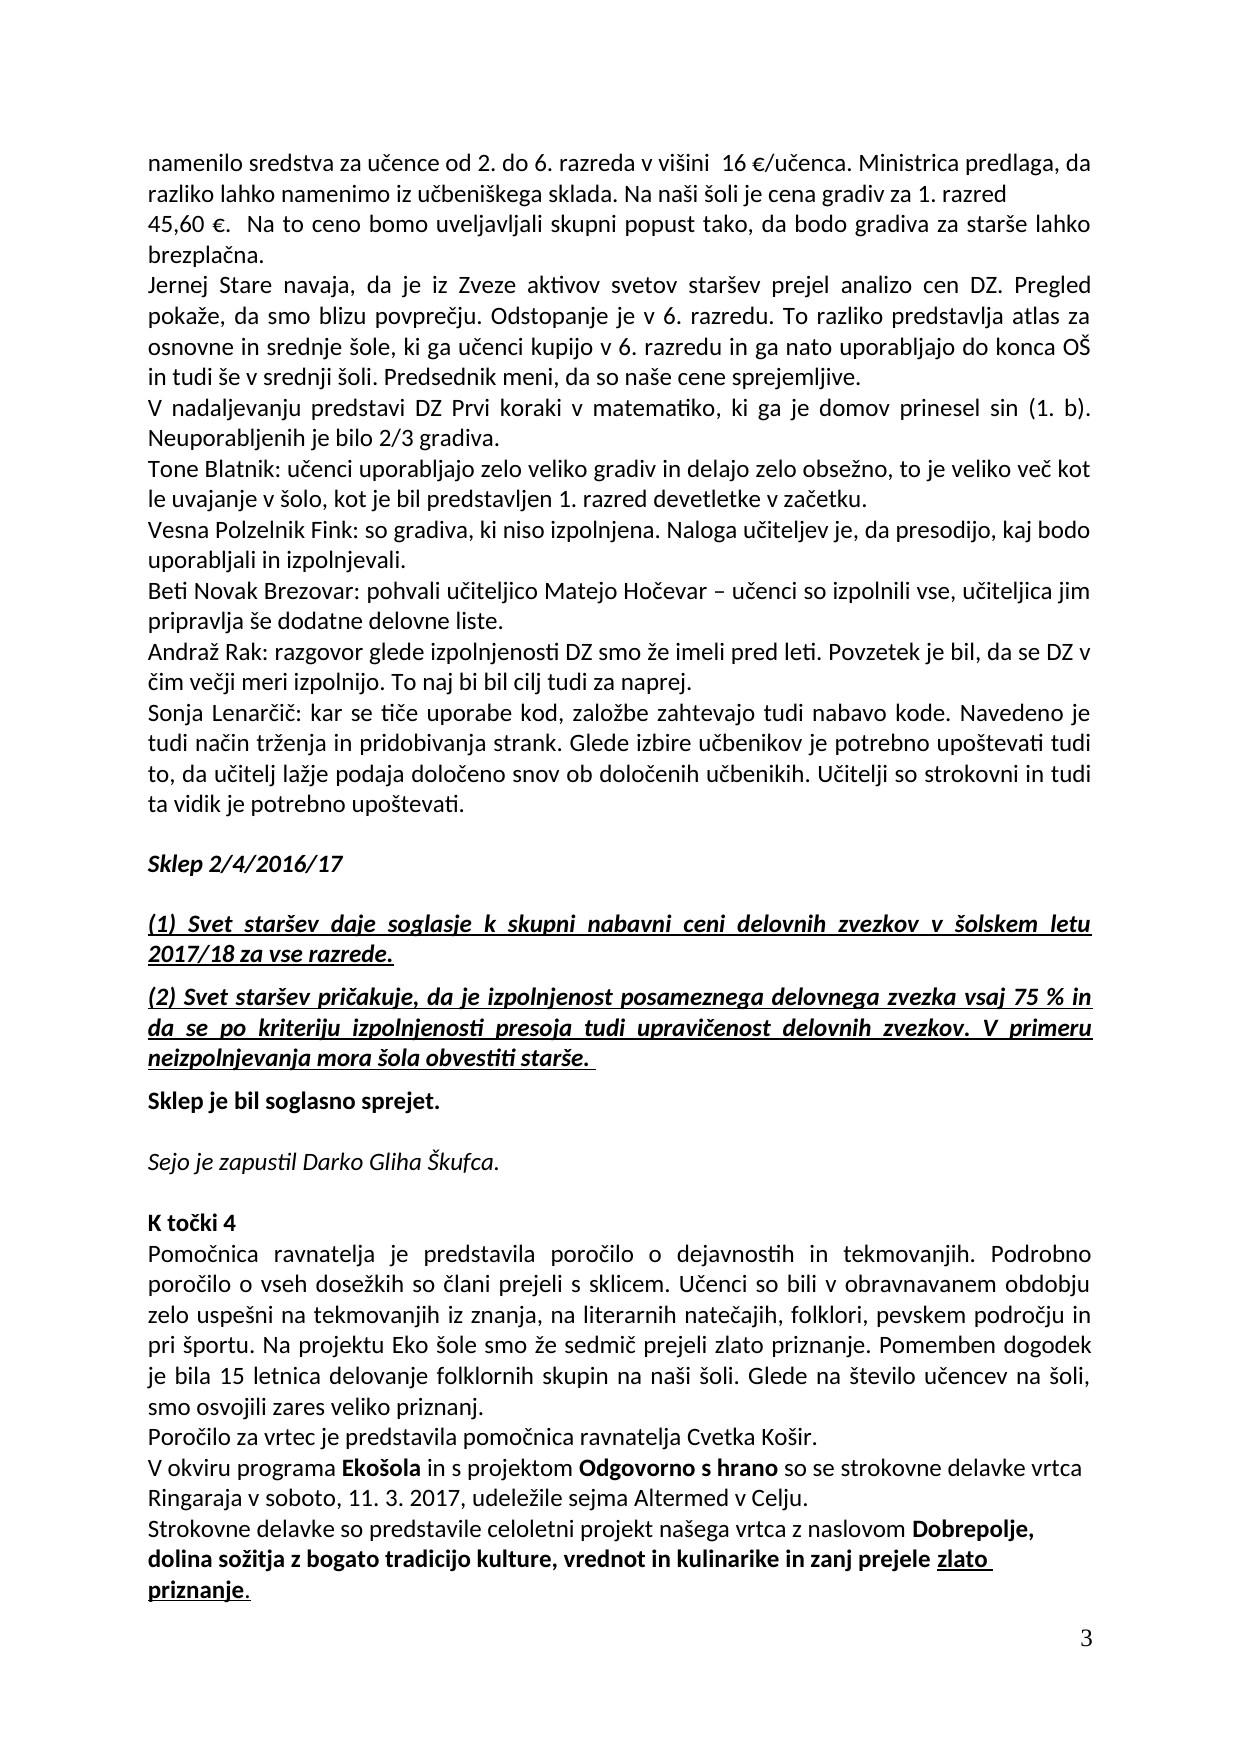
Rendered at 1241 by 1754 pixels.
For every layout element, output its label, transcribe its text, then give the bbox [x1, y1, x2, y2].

text Vesna Polzelnik Fink: so gradiva, ki niso izpolnjena. Naloga učiteljev je, da presodijo, kaj bodo uporabljali in izpolnjevali. [148, 514, 1093, 575]
text Sejo je zapustil Darko Gliha Škufca. [148, 1147, 1093, 1177]
text (2) Svet staršev pričakuje, da je izpolnjenost posameznega delovnega zvezka vsaj 75 % in da se po kriteriju izpolnjenosti presoja tudi upravičenost delovnih zvezkov. V primeru neizpolnjevanja mora šola obvestiti starše. [148, 1009, 1093, 1038]
text V nadaljevanju predstavi DZ Prvi koraki v matematiko, ki ga je domov prinesel sin (1. b). Neuporabljenih je bilo 2/3 gradiva. [148, 392, 1093, 453]
text 45,60 €. Na to ceno bomo uveljavljali skupni popust tako, da bodo gradiva za starše lahko brezplačna. [148, 209, 1093, 270]
text Beti Novak Brezovar: pohvali učiteljico Matejo Hočevar – učenci so izpolnili vse, učiteljica jim pripravlja še dodatne delovne liste. [148, 575, 1093, 636]
text Pomočnica ravnatelja je predstavila poročilo o dejavnostih in tekmovanjih. Podrobno poročilo o vseh dosežkih so člani prejeli s sklicem. Učenci so bili v obravnavanem obdobju zelo uspešni na tekmovanjih iz znanja, na literarnih natečajih, folklori, pevskem področju in pri športu. Na projektu Eko šole smo že sedmič prejeli zlato priznanje. Pomemben dogodek je bila 15 letnica delovanje folklornih skupin na naši šoli. Glede na število učencev na šoli, smo osvojili zares veliko priznanj. [148, 1238, 1093, 1421]
text Sklep je bil soglasno sprejet. [148, 1086, 1093, 1116]
text Jernej Stare navaja, da je iz Zveze aktivov svetov staršev prejel analizo cen DZ. Pregled pokaže, da smo blizu povprečju. Odstopanje je v 6. razredu. To razliko predstavlja atlas za osnovne in srednje šole, ki ga učenci kupijo v 6. razredu in ga nato uporabljajo do konca OŠ in tudi še v srednji šoli. Predsednik meni, da so naše cene sprejemljive. [148, 270, 1093, 392]
text Strokovne delavke so predstavile celoletni projekt našega vrtca z naslovom Dobrepolje, dolina sožitja z bogato tradicijo kulture, vrednot in kulinarike in zanj prejele zlato priznanje. [148, 1513, 1093, 1604]
text Sklep 2/4/2016/17 [148, 848, 1093, 879]
text K točki 4 [148, 1208, 1093, 1238]
text V okviru programa Ekošola in s projektom Odgovorno s hrano so se strokovne delavke vrtca Ringaraja v soboto, 11. 3. 2017, udeležile sejma Altermed v Celju. [148, 1452, 1093, 1513]
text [148, 148, 1093, 209]
text (1) Svet staršev daje soglasje k skupni nabavni ceni delovnih zvezkov v šolskem letu 2017/18 za vse razrede. [148, 908, 1093, 969]
text Poročilo za vrtec je predstavila pomočnica ravnatelja Cvetka Košir. [148, 1421, 1093, 1452]
text (2) Svet staršev pričakuje, da je izpolnjenost posameznega delovnega zvezka vsaj 75 % in da se po kriteriju izpolnjenosti presoja tudi upravičenost delovnih zvezkov. V primeru neizpolnjevanja mora šola obvestiti starše. [148, 981, 1093, 1008]
text Tone Blatnik: učenci uporabljajo zelo veliko gradiv in delajo zelo obsežno, to je veliko več kot le uvajanje v šolo, kot je bil predstavljen 1. razred devetletke v začetku. [148, 453, 1093, 514]
text Andraž Rak: razgovor glede izpolnjenosti DZ smo že imeli pred leti. Povzetek je bil, da se DZ v čim večji meri izpolnijo. To naj bi bil cilj tudi za naprej. [148, 636, 1093, 697]
text (2) Svet staršev pričakuje, da je izpolnjenost posameznega delovnega zvezka vsaj 75 % in da se po kriteriju izpolnjenosti presoja tudi upravičenost delovnih zvezkov. V primeru neizpolnjevanja mora šola obvestiti starše. [148, 1040, 1093, 1073]
text Sonja Lenarčič: kar se tiče uporabe kod, založbe zahtevajo tudi nabavo kode. Navedeno je tudi način trženja in pridobivanja strank. Glede izbire učbenikov je potrebno upoštevati tudi to, da učitelj lažje podaja določeno snov ob določenih učbenikih. Učitelji so strokovni in tudi ta vidik je potrebno upoštevati. [148, 697, 1093, 819]
